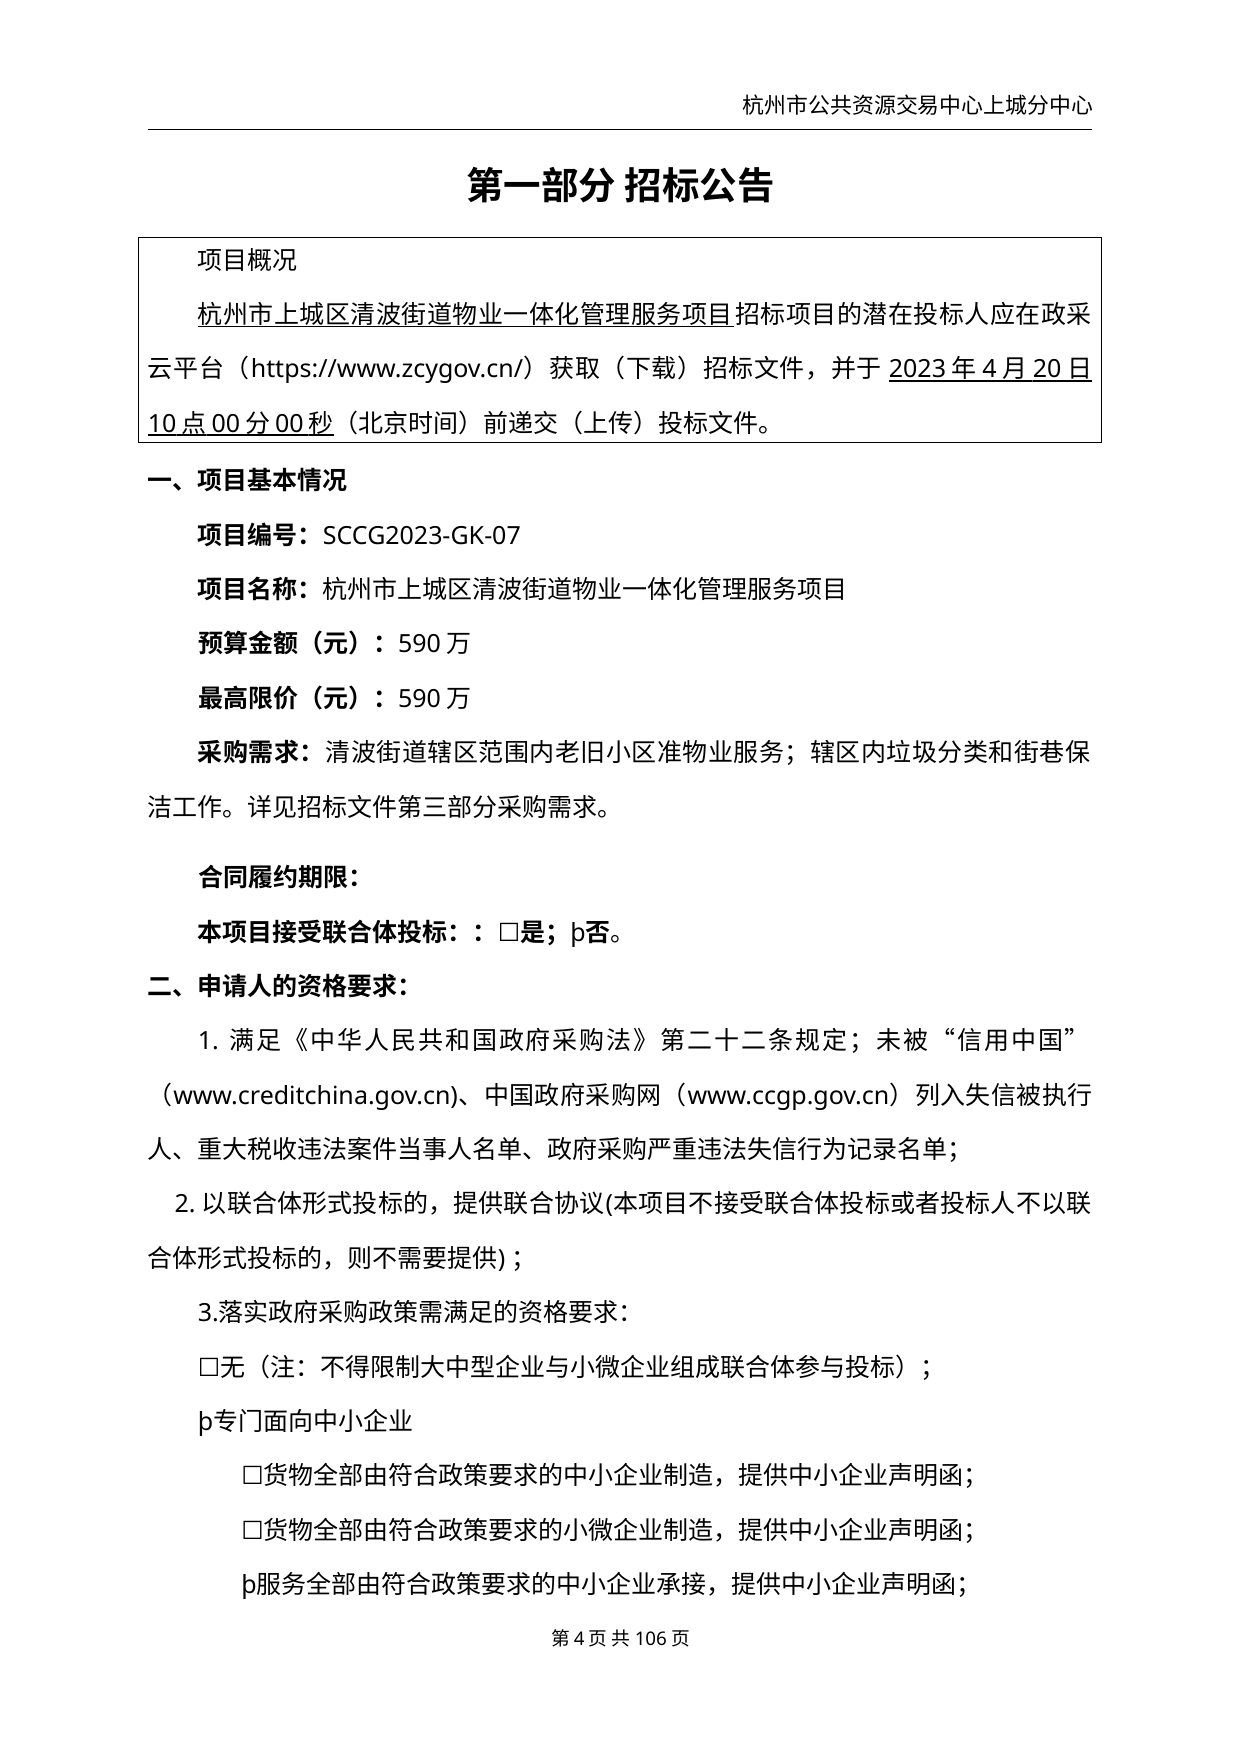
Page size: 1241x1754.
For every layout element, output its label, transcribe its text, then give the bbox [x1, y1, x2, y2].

text 合同履约期限： [148, 858, 1092, 894]
text 货物全部由符合政策要求的小微企业制造，提供中小企业声明函； [148, 1510, 1092, 1546]
text 项目名称：杭州市上城区清波街道物业一体化管理服务项目 [148, 569, 1092, 606]
text 本项目接受联合体投标：：是；否。 [148, 912, 1092, 948]
text 服务全部由符合政策要求的中小企业承接，提供中小企业声明函； [148, 1564, 1092, 1601]
text 2. 以联合体形式投标的，提供联合协议(本项目不接受联合体投标或者投标人不以联合体形式投标的，则不需要提供) ； [148, 1184, 1092, 1274]
text 项目编号：SCCG2023-GK-07 [148, 515, 1092, 551]
text 专门面向中小企业 [148, 1401, 1092, 1438]
text 1. 满足《中华人民共和国政府采购法》第二十二条规定；未被“信用中国”（www.creditchina.gov.cn)、中国政府采购网（www.ccgp.gov.cn）列入失信被执行人、重大税收违法案件当事人名单、政府采购严重违法失信行为记录名单； [148, 1021, 1092, 1166]
text 无（注：不得限制大中型企业与小微企业组成联合体参与投标）； [148, 1347, 1092, 1383]
text 第一部分 招标公告 [148, 156, 1092, 210]
text 杭州市上城区清波街道物业一体化管理服务项目招标项目的潜在投标人应在政采云平台（https://www.zcygov.cn/）获取（下载）招标文件，并于2023年4月20日10点00分00秒（北京时间）前递交（上传）投标文件。 [139, 291, 1101, 442]
text 3.落实政府采购政策需满足的资格要求： [148, 1293, 1092, 1329]
text 最高限价（元）：590万 [148, 678, 1092, 714]
text 采购需求：清波街道辖区范围内老旧小区准物业服务；辖区内垃圾分类和街巷保洁工作。详见招标文件第三部分采购需求。 [148, 733, 1092, 823]
text 预算金额（元）：590万 [148, 624, 1092, 660]
text 货物全部由符合政策要求的中小企业制造，提供中小企业声明函； [148, 1456, 1092, 1492]
text 项目概况 [139, 238, 1101, 276]
text 一、项目基本情况 [148, 461, 1092, 497]
text 二、申请人的资格要求： [148, 966, 1092, 1003]
